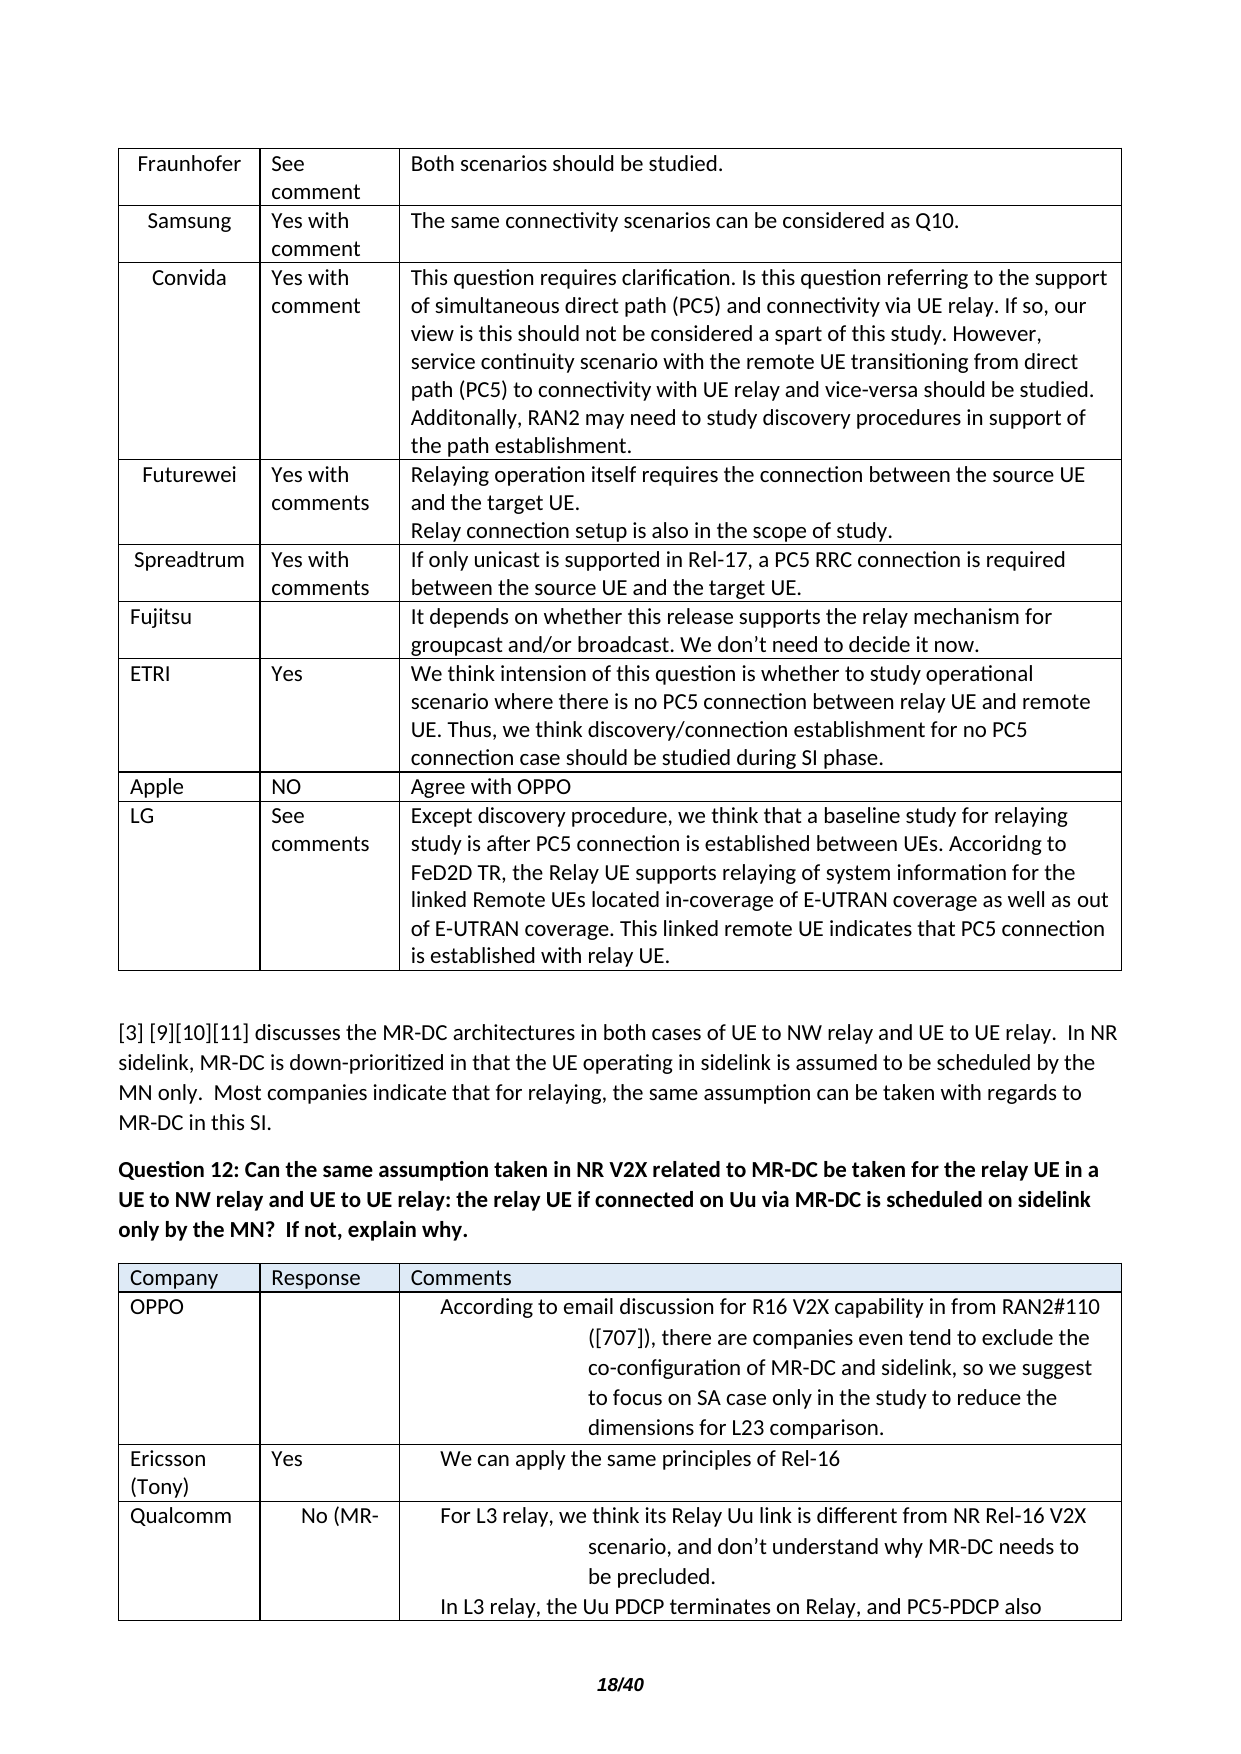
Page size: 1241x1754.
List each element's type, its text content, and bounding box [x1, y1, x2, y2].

table_cell [400, 149, 1121, 205]
table_cell [400, 659, 1121, 771]
table_cell [400, 1502, 1121, 1620]
table_cell [261, 149, 399, 205]
table_cell [261, 1502, 399, 1620]
table_cell [400, 1293, 1121, 1443]
table_cell [261, 263, 399, 459]
table_cell [261, 1293, 399, 1443]
text [3] [9][10][11] discusses the MR-DC architectures in both cases of UE to NW relay and UE to UE relay. In NR sidelink, MR-DC is down-prioritized in that the UE operating in sidelink is assumed to be scheduled by the MN only. Most companies indicate that for relaying, the same assumption can be taken with regards to MR-DC in this SI. [118, 1018, 1122, 1136]
table_cell [400, 460, 1121, 544]
table_cell [261, 460, 399, 544]
table_cell [400, 263, 1121, 459]
table_cell [261, 1445, 399, 1501]
table_cell [119, 460, 259, 544]
table_cell [261, 206, 399, 262]
table_header Response [261, 1264, 399, 1291]
table_cell [119, 545, 259, 601]
table_cell [261, 659, 399, 771]
table_cell [261, 545, 399, 601]
table_cell [400, 802, 1121, 970]
table_cell [400, 602, 1121, 658]
table_cell [119, 773, 259, 801]
table_cell [261, 802, 399, 970]
table_cell [119, 802, 259, 970]
text Question 12: Can the same assumption taken in NR V2X related to MR-DC be taken for the relay UE in a UE to NW relay and UE to UE relay: the relay UE if connected on Uu via MR-DC is scheduled on sidelink only by the MN? If not, explain why. [118, 1155, 1122, 1243]
table_cell [400, 773, 1121, 801]
table_cell [119, 263, 259, 459]
table_cell [261, 602, 399, 658]
table_cell [119, 602, 259, 658]
table_cell [400, 1445, 1121, 1501]
table_header Company [119, 1264, 259, 1291]
table_cell [261, 773, 399, 801]
table_cell [119, 149, 259, 205]
table_header Comments [400, 1264, 1121, 1291]
table_cell [400, 206, 1121, 262]
table_cell [400, 545, 1121, 601]
table_cell [119, 206, 259, 262]
table_cell [119, 1293, 259, 1443]
table_cell [119, 1445, 259, 1501]
table_cell [119, 659, 259, 771]
table_cell [119, 1502, 259, 1620]
